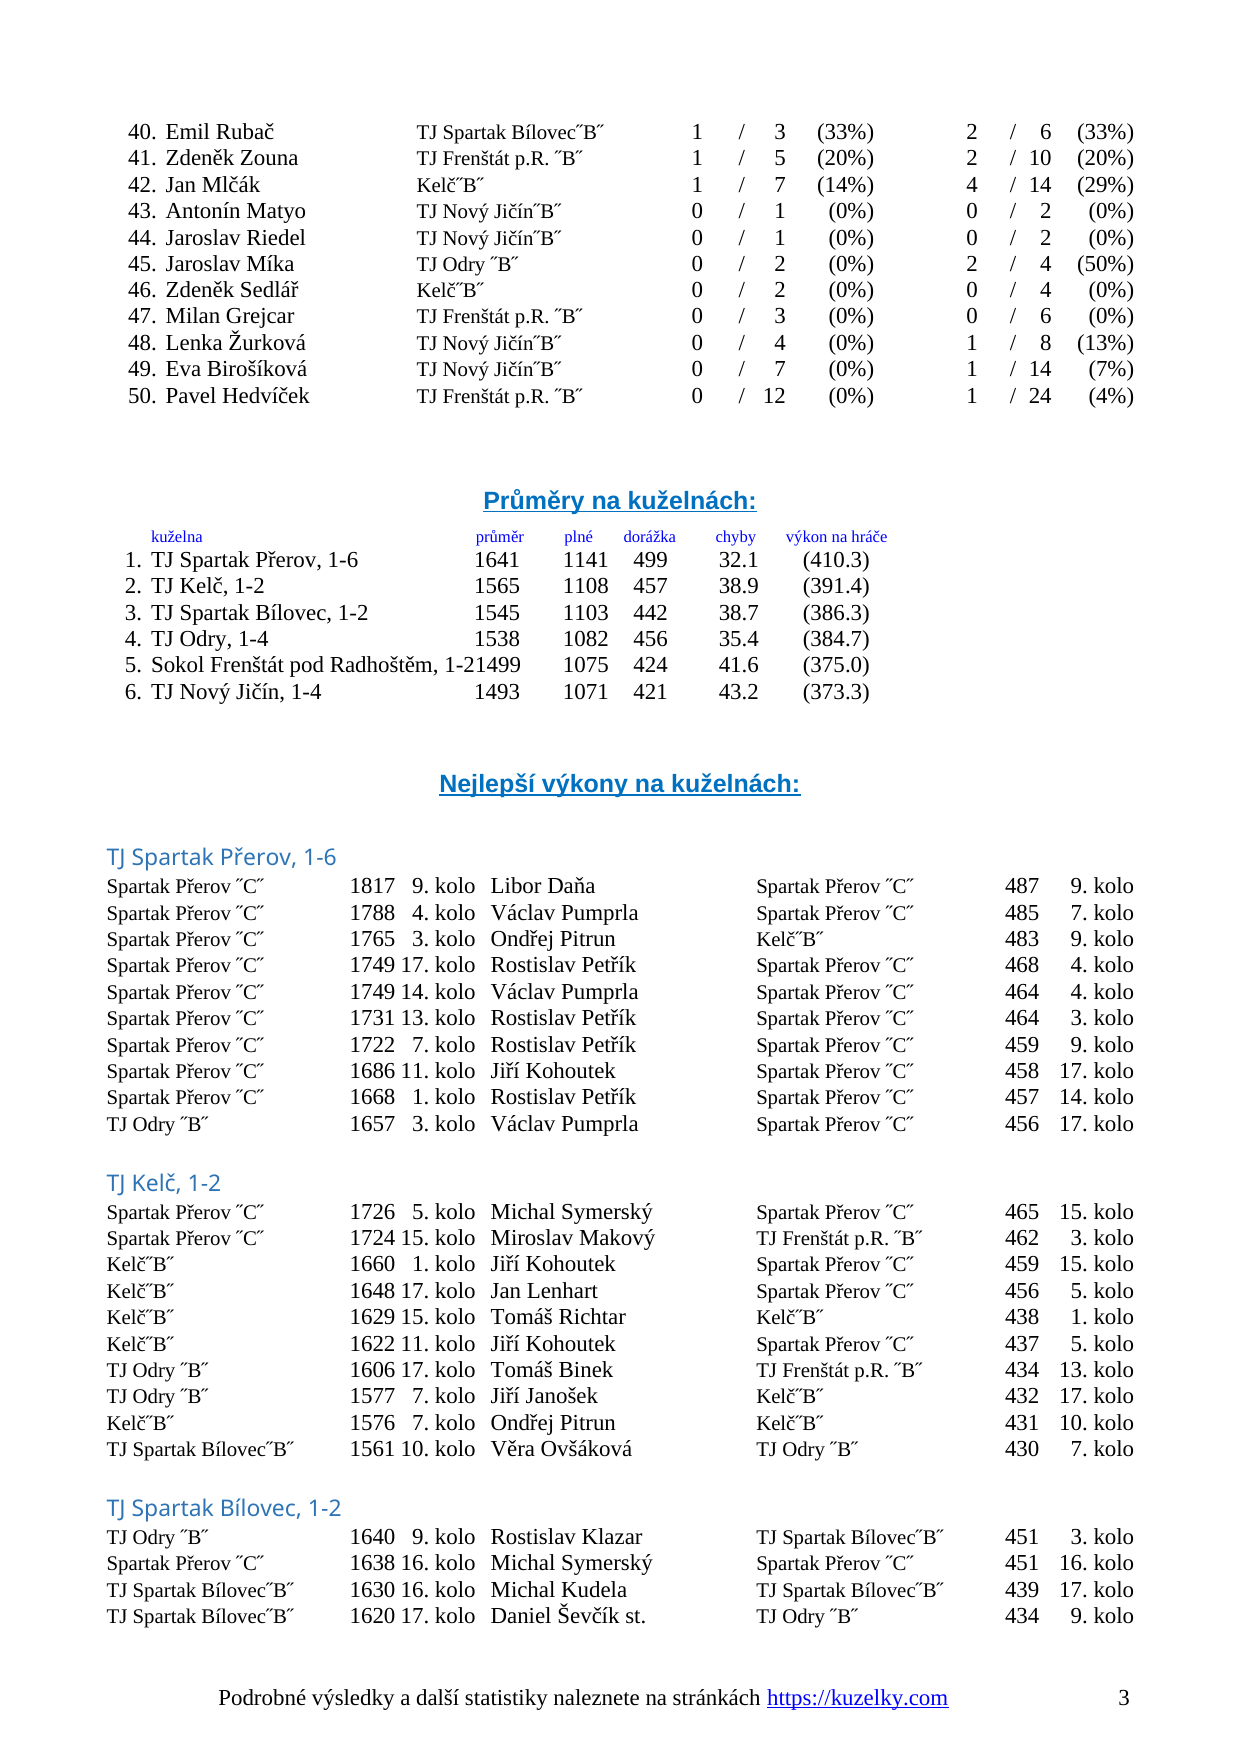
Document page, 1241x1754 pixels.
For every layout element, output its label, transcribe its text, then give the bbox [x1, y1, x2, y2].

text Nejlepší výkony na kuželnách: [94, 769, 1145, 798]
text 47. Milan Grejcar TJ Frenštát p.R. ˝B˝ 0 / 3 (0%) 0 / 6 (0%) [106, 303, 1134, 329]
text Spartak Přerov ˝C˝ 1817 9. kolo Libor Daňa Spartak Přerov ˝C˝ 487 9. kolo [106, 872, 1134, 899]
text Spartak Přerov ˝C˝ 1686 11. kolo Jiří Kohoutek Spartak Přerov ˝C˝ 458 17. kolo [106, 1057, 1134, 1083]
text TJ Spartak Bílovec˝B˝ 1620 17. kolo Daniel Ševčík st. TJ Odry ˝B˝ 434 9. kolo [106, 1602, 1134, 1628]
text Kelč˝B˝ 1629 15. kolo Tomáš Richtar Kelč˝B˝ 438 1. kolo [106, 1303, 1134, 1329]
subtitle TJ Spartak Bílovec, 1-2 [106, 1492, 1134, 1523]
text 42. Jan Mlčák Kelč˝B˝ 1 / 7 (14%) 4 / 14 (29%) [106, 171, 1134, 197]
text Spartak Přerov ˝C˝ 1722 7. kolo Rostislav Petřík Spartak Přerov ˝C˝ 459 9. kolo [106, 1031, 1134, 1057]
text 2. TJ Kelč, 1-2 1565 1108 457 38.9 (391.4) [106, 572, 1134, 599]
text 49. Eva Birošíková TJ Nový Jičín˝B˝ 0 / 7 (0%) 1 / 14 (7%) [106, 355, 1134, 382]
text TJ Odry ˝B˝ 1577 7. kolo Jiří Janošek Kelč˝B˝ 432 17. kolo [106, 1382, 1134, 1409]
text 48. Lenka Žurková TJ Nový Jičín˝B˝ 0 / 4 (0%) 1 / 8 (13%) [106, 329, 1134, 355]
text 44. Jaroslav Riedel TJ Nový Jičín˝B˝ 0 / 1 (0%) 0 / 2 (0%) [106, 223, 1134, 250]
text Kelč˝B˝ 1576 7. kolo Ondřej Pitrun Kelč˝B˝ 431 10. kolo [106, 1409, 1134, 1435]
text Kelč˝B˝ 1648 17. kolo Jan Lenhart Spartak Přerov ˝C˝ 456 5. kolo [106, 1277, 1134, 1303]
text TJ Odry ˝B˝ 1606 17. kolo Tomáš Binek TJ Frenštát p.R. ˝B˝ 434 13. kolo [106, 1356, 1134, 1382]
text TJ Spartak Bílovec˝B˝ 1630 16. kolo Michal Kudela TJ Spartak Bílovec˝B˝ 439 17. kolo [106, 1576, 1134, 1602]
text Spartak Přerov ˝C˝ 1788 4. kolo Václav Pumprla Spartak Přerov ˝C˝ 485 7. kolo [106, 899, 1134, 925]
text TJ Spartak Bílovec˝B˝ 1561 10. kolo Věra Ovšáková TJ Odry ˝B˝ 430 7. kolo [106, 1435, 1134, 1461]
text Spartak Přerov ˝C˝ 1668 1. kolo Rostislav Petřík Spartak Přerov ˝C˝ 457 14. kolo [106, 1083, 1134, 1110]
text Průměry na kuželnách: [94, 486, 1145, 514]
text Spartak Přerov ˝C˝ 1638 16. kolo Michal Symerský Spartak Přerov ˝C˝ 451 16. kolo [106, 1549, 1134, 1576]
text 41. Zdeněk Zouna TJ Frenštát p.R. ˝B˝ 1 / 5 (20%) 2 / 10 (20%) [106, 144, 1134, 171]
text Kelč˝B˝ 1660 1. kolo Jiří Kohoutek Spartak Přerov ˝C˝ 459 15. kolo [106, 1251, 1134, 1277]
text Spartak Přerov ˝C˝ 1749 14. kolo Václav Pumprla Spartak Přerov ˝C˝ 464 4. kolo [106, 978, 1134, 1004]
text 40. Emil Rubač TJ Spartak Bílovec˝B˝ 1 / 3 (33%) 2 / 6 (33%) [106, 118, 1134, 144]
text 3. TJ Spartak Bílovec, 1-2 1545 1103 442 38.7 (386.3) [106, 599, 1134, 625]
text 43. Antonín Matyo TJ Nový Jičín˝B˝ 0 / 1 (0%) 0 / 2 (0%) [106, 197, 1134, 223]
text TJ Odry ˝B˝ 1657 3. kolo Václav Pumprla Spartak Přerov ˝C˝ 456 17. kolo [106, 1110, 1134, 1136]
text 46. Zdeněk Sedlář Kelč˝B˝ 0 / 2 (0%) 0 / 4 (0%) [106, 276, 1134, 303]
text Spartak Přerov ˝C˝ 1724 15. kolo Miroslav Makový TJ Frenštát p.R. ˝B˝ 462 3. kolo [106, 1224, 1134, 1251]
text 6. TJ Nový Jičín, 1-4 1493 1071 421 43.2 (373.3) [106, 678, 1134, 704]
text Spartak Přerov ˝C˝ 1731 13. kolo Rostislav Petřík Spartak Přerov ˝C˝ 464 3. kolo [106, 1004, 1134, 1031]
text Spartak Přerov ˝C˝ 1765 3. kolo Ondřej Pitrun Kelč˝B˝ 483 9. kolo [106, 925, 1134, 952]
subtitle TJ Kelč, 1-2 [106, 1167, 1134, 1198]
text Spartak Přerov ˝C˝ 1726 5. kolo Michal Symerský Spartak Přerov ˝C˝ 465 15. kolo [106, 1198, 1134, 1224]
subtitle TJ Spartak Přerov, 1-6 [106, 841, 1134, 872]
text 1. TJ Spartak Přerov, 1-6 1641 1141 499 32.1 (410.3) [106, 546, 1134, 572]
text 4. TJ Odry, 1-4 1538 1082 456 35.4 (384.7) [106, 625, 1134, 652]
text Spartak Přerov ˝C˝ 1749 17. kolo Rostislav Petřík Spartak Přerov ˝C˝ 468 4. kolo [106, 952, 1134, 978]
text 45. Jaroslav Míka TJ Odry ˝B˝ 0 / 2 (0%) 2 / 4 (50%) [106, 250, 1134, 276]
text 50. Pavel Hedvíček TJ Frenštát p.R. ˝B˝ 0 / 12 (0%) 1 / 24 (4%) [106, 382, 1134, 408]
text kuželna průměr plné dorážka chyby výkon na hráče [106, 527, 1134, 546]
text TJ Odry ˝B˝ 1640 9. kolo Rostislav Klazar TJ Spartak Bílovec˝B˝ 451 3. kolo [106, 1523, 1134, 1549]
text 5. Sokol Frenštát pod Radhoštěm, 1-2 1499 1075 424 41.6 (375.0) [106, 652, 1134, 678]
text Kelč˝B˝ 1622 11. kolo Jiří Kohoutek Spartak Přerov ˝C˝ 437 5. kolo [106, 1329, 1134, 1356]
